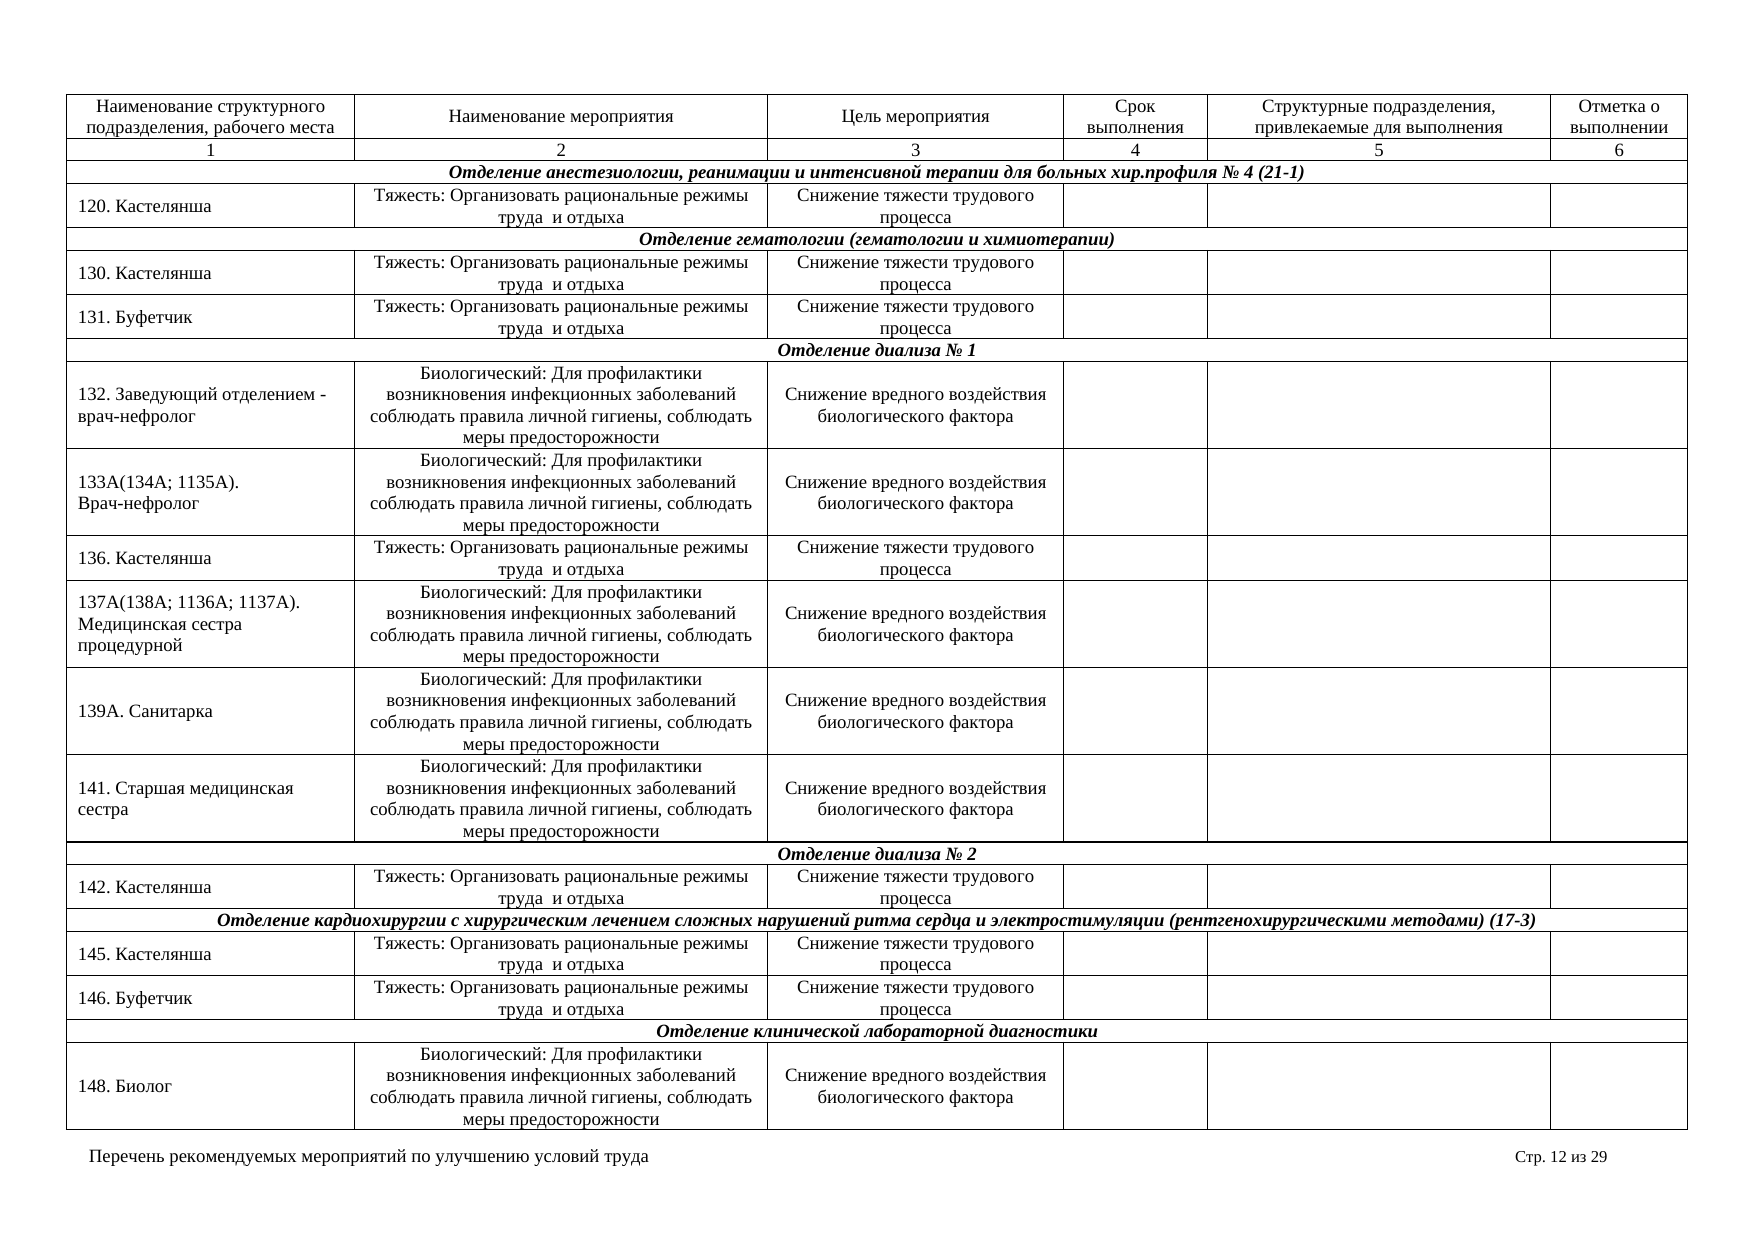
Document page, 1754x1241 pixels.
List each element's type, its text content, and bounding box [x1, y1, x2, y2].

table_cell Тяжесть: Организовать рациональные режимы труда и отдыха [355, 932, 767, 975]
table_header Структурные подразделения, привлекаемые для выполнения [1208, 95, 1550, 138]
table_cell Снижение вредного воздействия биологического фактора [768, 449, 1063, 535]
table_cell [1208, 536, 1550, 579]
table_cell 146. Буфетчик [67, 976, 354, 1019]
table_cell Отделение клинической лабораторной диагностики [67, 1020, 1687, 1042]
table_cell [1208, 295, 1550, 338]
table_cell [1064, 755, 1207, 841]
table_cell [1208, 449, 1550, 535]
table_cell Биологический: Для профилактики возникновения инфекционных заболеваний соблюдать правила личной гигиены, соблюдать меры предосторожности [355, 1043, 767, 1129]
table_cell Отделение гематологии (гематологии и химиотерапии) [67, 228, 1687, 250]
table_cell Отделение кардиохирургии с хирургическим лечением сложных нарушений ритма сердца и электростимуляции (рентгенохирургическими методами) (17-3) [67, 909, 1687, 931]
table_cell [1064, 865, 1207, 908]
table_cell 139А. Санитарка [67, 668, 354, 754]
table_cell [1064, 668, 1207, 754]
table_cell [1208, 1043, 1550, 1129]
table_cell Снижение тяжести трудового процесса [768, 251, 1063, 294]
table_cell Снижение вредного воздействия биологического фактора [768, 581, 1063, 667]
table_cell [1064, 295, 1207, 338]
table_cell [1551, 362, 1687, 448]
table_cell [1208, 755, 1550, 841]
table_cell Снижение тяжести трудового процесса [768, 295, 1063, 338]
table_cell Снижение вредного воздействия биологического фактора [768, 668, 1063, 754]
table_cell [1208, 976, 1550, 1019]
table_cell [1551, 1043, 1687, 1129]
table_cell 6 [1551, 139, 1687, 160]
table_cell [1064, 184, 1207, 227]
table_cell [1208, 362, 1550, 448]
table_cell Биологический: Для профилактики возникновения инфекционных заболеваний соблюдать правила личной гигиены, соблюдать меры предосторожности [355, 755, 767, 841]
table_cell [1064, 581, 1207, 667]
table_cell [1064, 362, 1207, 448]
table_cell 4 [1064, 139, 1207, 160]
table_cell [1208, 184, 1550, 227]
table_cell [1208, 581, 1550, 667]
table_cell Снижение вредного воздействия биологического фактора [768, 755, 1063, 841]
table_cell 133А(134А; 1135А). Врач-нефролог [67, 449, 354, 535]
table_cell 142. Кастелянша [67, 865, 354, 908]
table_cell Снижение тяжести трудового процесса [768, 932, 1063, 975]
table_cell [1551, 932, 1687, 975]
table_header Наименование структурного подразделения, рабочего места [67, 95, 354, 138]
table_cell [1551, 865, 1687, 908]
table_cell Снижение тяжести трудового процесса [768, 536, 1063, 579]
table_header Срок выполнения [1064, 95, 1207, 138]
table_cell [1551, 581, 1687, 667]
table_cell 131. Буфетчик [67, 295, 354, 338]
table_header Наименование мероприятия [355, 95, 767, 138]
table_cell Отделение анестезиологии, реанимации и интенсивной терапии для больных хир.профиля № 4 (21-1) [67, 161, 1687, 183]
table_cell 137А(138А; 1136А; 1137А). Медицинская сестра процедурной [67, 581, 354, 667]
table_cell Снижение тяжести трудового процесса [768, 865, 1063, 908]
table_cell Отделение диализа № 1 [67, 339, 1687, 361]
table_cell [1064, 449, 1207, 535]
table_cell 1 [67, 139, 354, 160]
table_cell 141. Старшая медицинская сестра [67, 755, 354, 841]
table_cell 145. Кастелянша [67, 932, 354, 975]
table_cell 2 [355, 139, 767, 160]
table_cell Снижение тяжести трудового процесса [768, 184, 1063, 227]
table_cell 148. Биолог [67, 1043, 354, 1129]
table_cell [1064, 536, 1207, 579]
table_cell [1551, 536, 1687, 579]
table_cell Биологический: Для профилактики возникновения инфекционных заболеваний соблюдать правила личной гигиены, соблюдать меры предосторожности [355, 362, 767, 448]
table_cell Отделение диализа № 2 [67, 843, 1687, 864]
table_cell 3 [768, 139, 1063, 160]
table_cell Биологический: Для профилактики возникновения инфекционных заболеваний соблюдать правила личной гигиены, соблюдать меры предосторожности [355, 668, 767, 754]
table_cell Биологический: Для профилактики возникновения инфекционных заболеваний соблюдать правила личной гигиены, соблюдать меры предосторожности [355, 449, 767, 535]
table_cell [1551, 184, 1687, 227]
table_cell Снижение вредного воздействия биологического фактора [768, 1043, 1063, 1129]
table_cell [1208, 251, 1550, 294]
table_header Отметка о выполнении [1551, 95, 1687, 138]
table_cell [1208, 668, 1550, 754]
table_cell Тяжесть: Организовать рациональные режимы труда и отдыха [355, 184, 767, 227]
table_cell [1064, 251, 1207, 294]
table_cell Тяжесть: Организовать рациональные режимы труда и отдыха [355, 295, 767, 338]
table_cell 136. Кастелянша [67, 536, 354, 579]
table_cell Снижение тяжести трудового процесса [768, 976, 1063, 1019]
table_cell Тяжесть: Организовать рациональные режимы труда и отдыха [355, 976, 767, 1019]
table_cell Тяжесть: Организовать рациональные режимы труда и отдыха [355, 536, 767, 579]
table_cell Снижение вредного воздействия биологического фактора [768, 362, 1063, 448]
table_cell [1551, 755, 1687, 841]
table_cell [1551, 668, 1687, 754]
table_cell [1064, 1043, 1207, 1129]
table_cell Тяжесть: Организовать рациональные режимы труда и отдыха [355, 865, 767, 908]
table_cell [1064, 932, 1207, 975]
table_cell [1551, 449, 1687, 535]
table_cell Тяжесть: Организовать рациональные режимы труда и отдыха [355, 251, 767, 294]
table_cell [1551, 251, 1687, 294]
table_header Цель мероприятия [768, 95, 1063, 138]
table_cell 5 [1208, 139, 1550, 160]
table_cell Биологический: Для профилактики возникновения инфекционных заболеваний соблюдать правила личной гигиены, соблюдать меры предосторожности [355, 581, 767, 667]
table_cell 132. Заведующий отделением - врач-нефролог [67, 362, 354, 448]
table_cell [1551, 976, 1687, 1019]
table_cell 130. Кастелянша [67, 251, 354, 294]
table_cell [1208, 932, 1550, 975]
table_cell [1064, 976, 1207, 1019]
table_cell [1551, 295, 1687, 338]
table_cell [1208, 865, 1550, 908]
table_cell 120. Кастелянша [67, 184, 354, 227]
